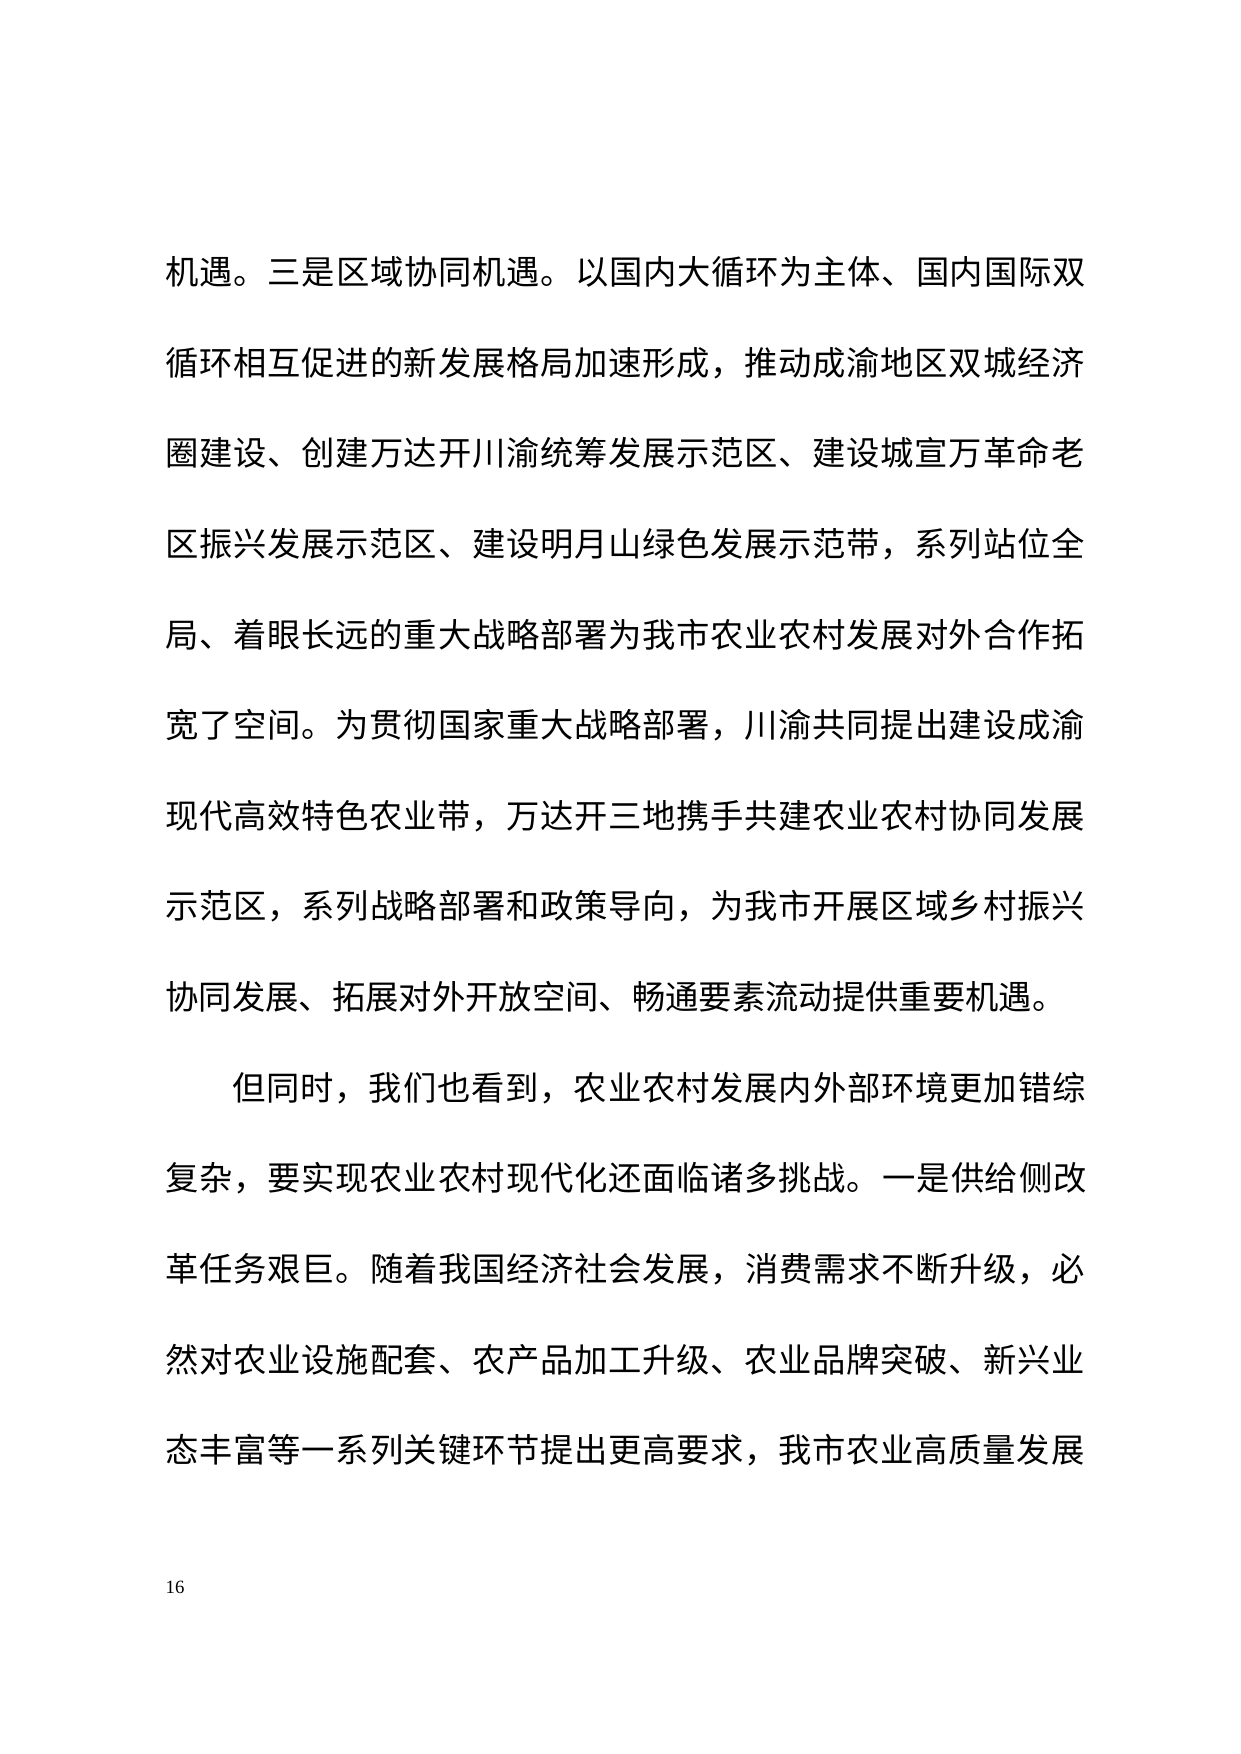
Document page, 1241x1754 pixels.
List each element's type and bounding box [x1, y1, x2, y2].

text [165, 1040, 1087, 1493]
text [165, 225, 1087, 1040]
